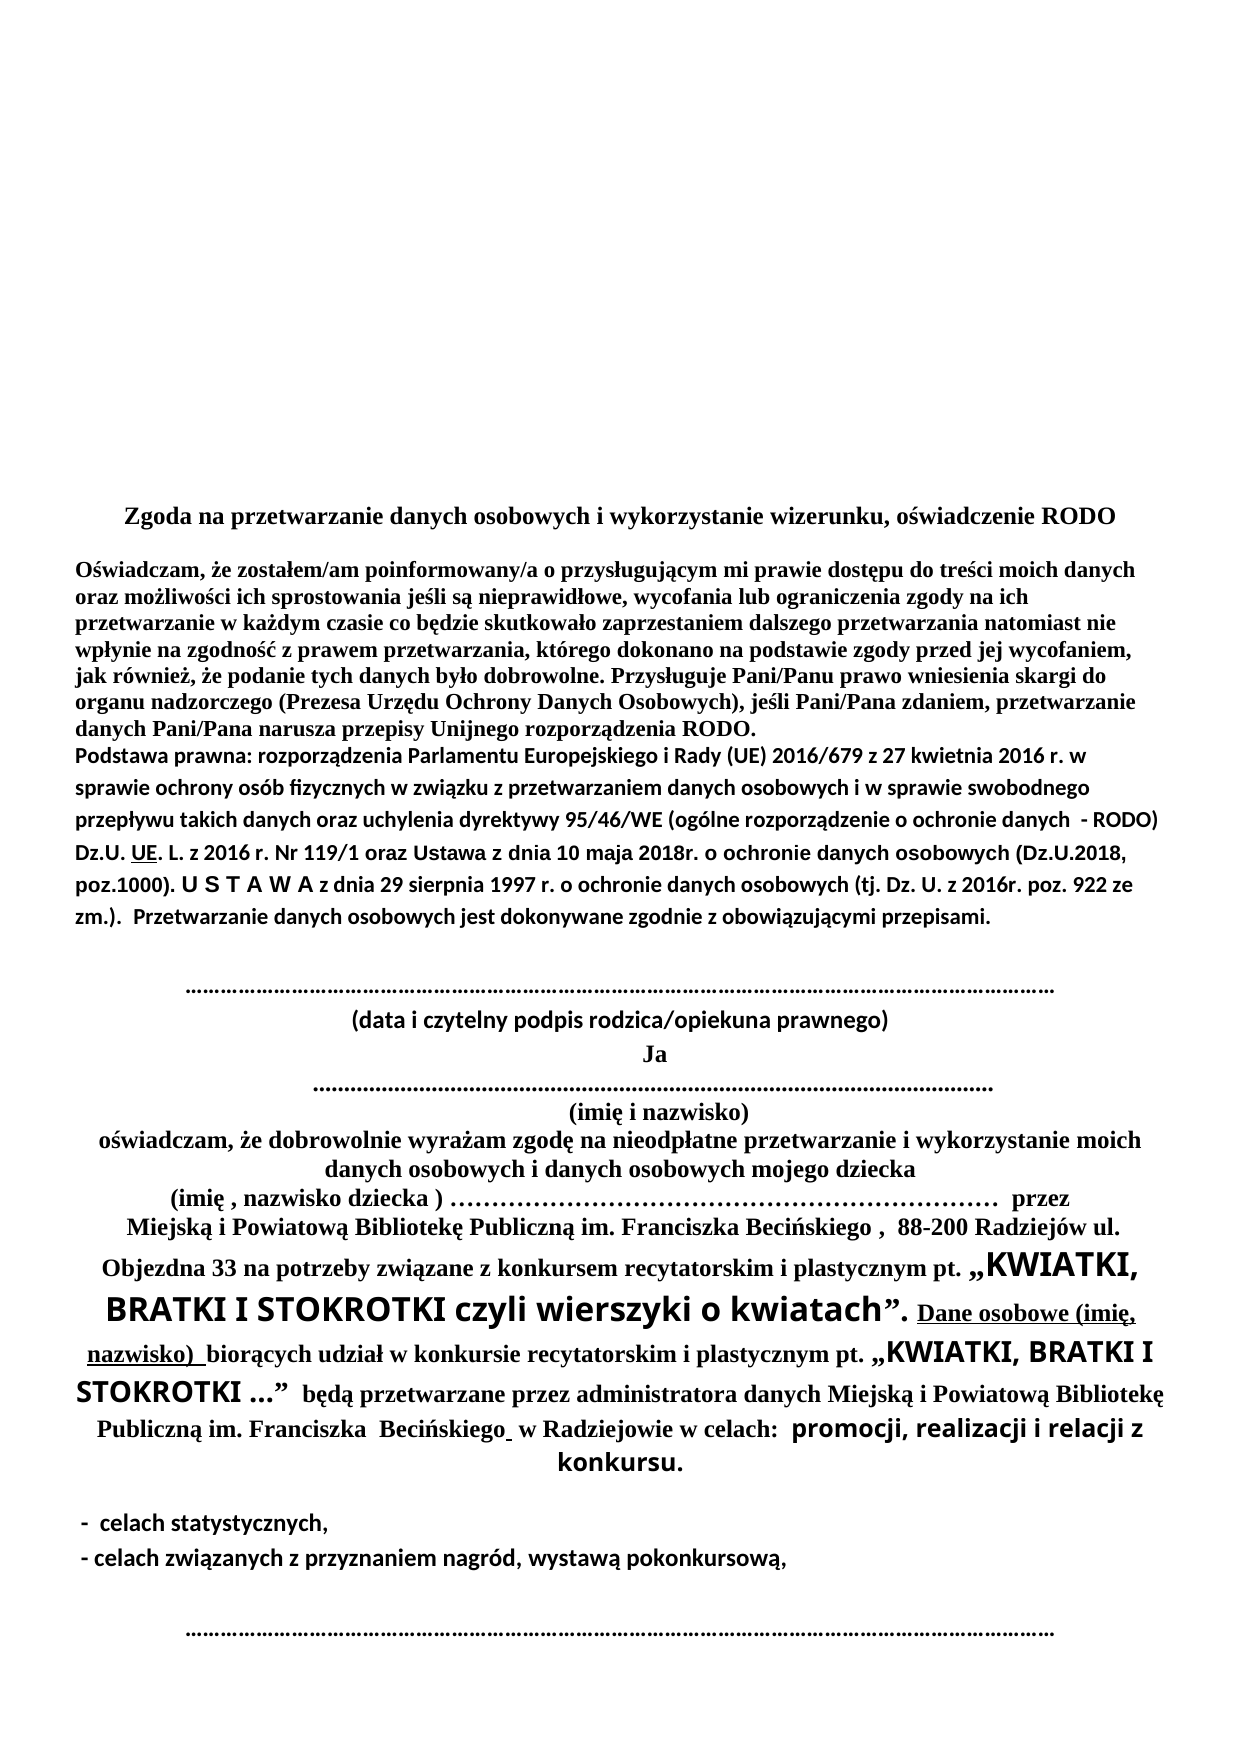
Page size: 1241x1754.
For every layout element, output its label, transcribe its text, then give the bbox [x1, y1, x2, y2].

text - celach związanych z przyznaniem nagród, wystawą pokonkursową, [75, 1542, 1165, 1573]
text ………………………………………………………………………………………………………………………………… [75, 934, 1165, 1000]
text ………………………………………………………………………………………………………………………………… [75, 1612, 1165, 1643]
text Miejską i Powiatową Bibliotekę Publiczną im. Franciszka Becińskiego , 88-200 Radziejów ul. Objezdna 33 na potrzeby związane z konkursem recytatorskim i plastycznym pt. „KWIATKI, BRATKI I STOKROTKI czyli wierszyki o kwiatach”. Dane osobowe (imię, nazwisko) biorących udział w konkursie recytatorskim i plastycznym pt. „KWIATKI, BRATKI I STOKROTKI …” będą przetwarzane przez administratora danych Miejską i Powiatową Bibliotekę Publiczną im. Franciszka Becińskiego w Radziejowie w celach: promocji, realizacji i relacji z konkursu. [75, 1212, 1165, 1479]
text (data i czytelny podpis rodzica/opiekuna prawnego) [75, 1004, 1165, 1035]
text - celach statystycznych, [75, 1507, 1165, 1538]
text ............................................................................................................. (imię i nazwisko) [75, 1068, 1165, 1125]
text Oświadczam, że zostałem/am poinformowany/a o przysługującym mi prawie dostępu do treści moich danych oraz możliwości ich sprostowania jeśli są nieprawidłowe, wycofania lub ograniczenia zgody na ich przetwarzanie w każdym czasie co będzie skutkowało zaprzestaniem dalszego przetwarzania natomiast nie wpłynie na zgodność z prawem przetwarzania, którego dokonano na podstawie zgody przed jej wycofaniem, jak również, że podanie tych danych było dobrowolne. Przysługuje Pani/Panu prawo wniesienia skargi do organu nadzorczego (Prezesa Urzędu Ochrony Danych Osobowych), jeśli Pani/Pana zdaniem, przetwarzanie danych Pani/Pana narusza przepisy Unijnego rozporządzenia RODO. [75, 557, 1165, 741]
text Zgoda na przetwarzanie danych osobowych i wykorzystanie wizerunku, oświadczenie RODO [75, 501, 1165, 530]
text Podstawa prawna: rozporządzenia Parlamentu Europejskiego i Rady (UE) 2016/679 z 27 kwietnia 2016 r. w sprawie ochrony osób fizycznych w związku z przetwarzaniem danych osobowych i w sprawie swobodnego przepływu takich danych oraz uchylenia dyrektywy 95/46/WE (ogólne rozporządzenie o ochronie danych - RODO) Dz.U. UE. L. z 2016 r. Nr 119/1 oraz Ustawa z dnia 10 maja 2018r. o ochronie danych osobowych (Dz.U.2018, poz.1000). U S T A W A z dnia 29 sierpnia 1997 r. o ochronie danych osobowych (tj. Dz. U. z 2016r. poz. 922 ze zm.). Przetwarzanie danych osobowych jest dokonywane zgodnie z obowiązującymi przepisami. [75, 741, 1165, 930]
text (imię , nazwisko dziecka ) ………………………………………………………… przez [75, 1183, 1165, 1212]
text Ja [75, 1039, 1165, 1068]
text oświadczam, że dobrowolnie wyrażam zgodę na nieodpłatne przetwarzanie i wykorzystanie moich danych osobowych i danych osobowych mojego dziecka [75, 1125, 1165, 1183]
